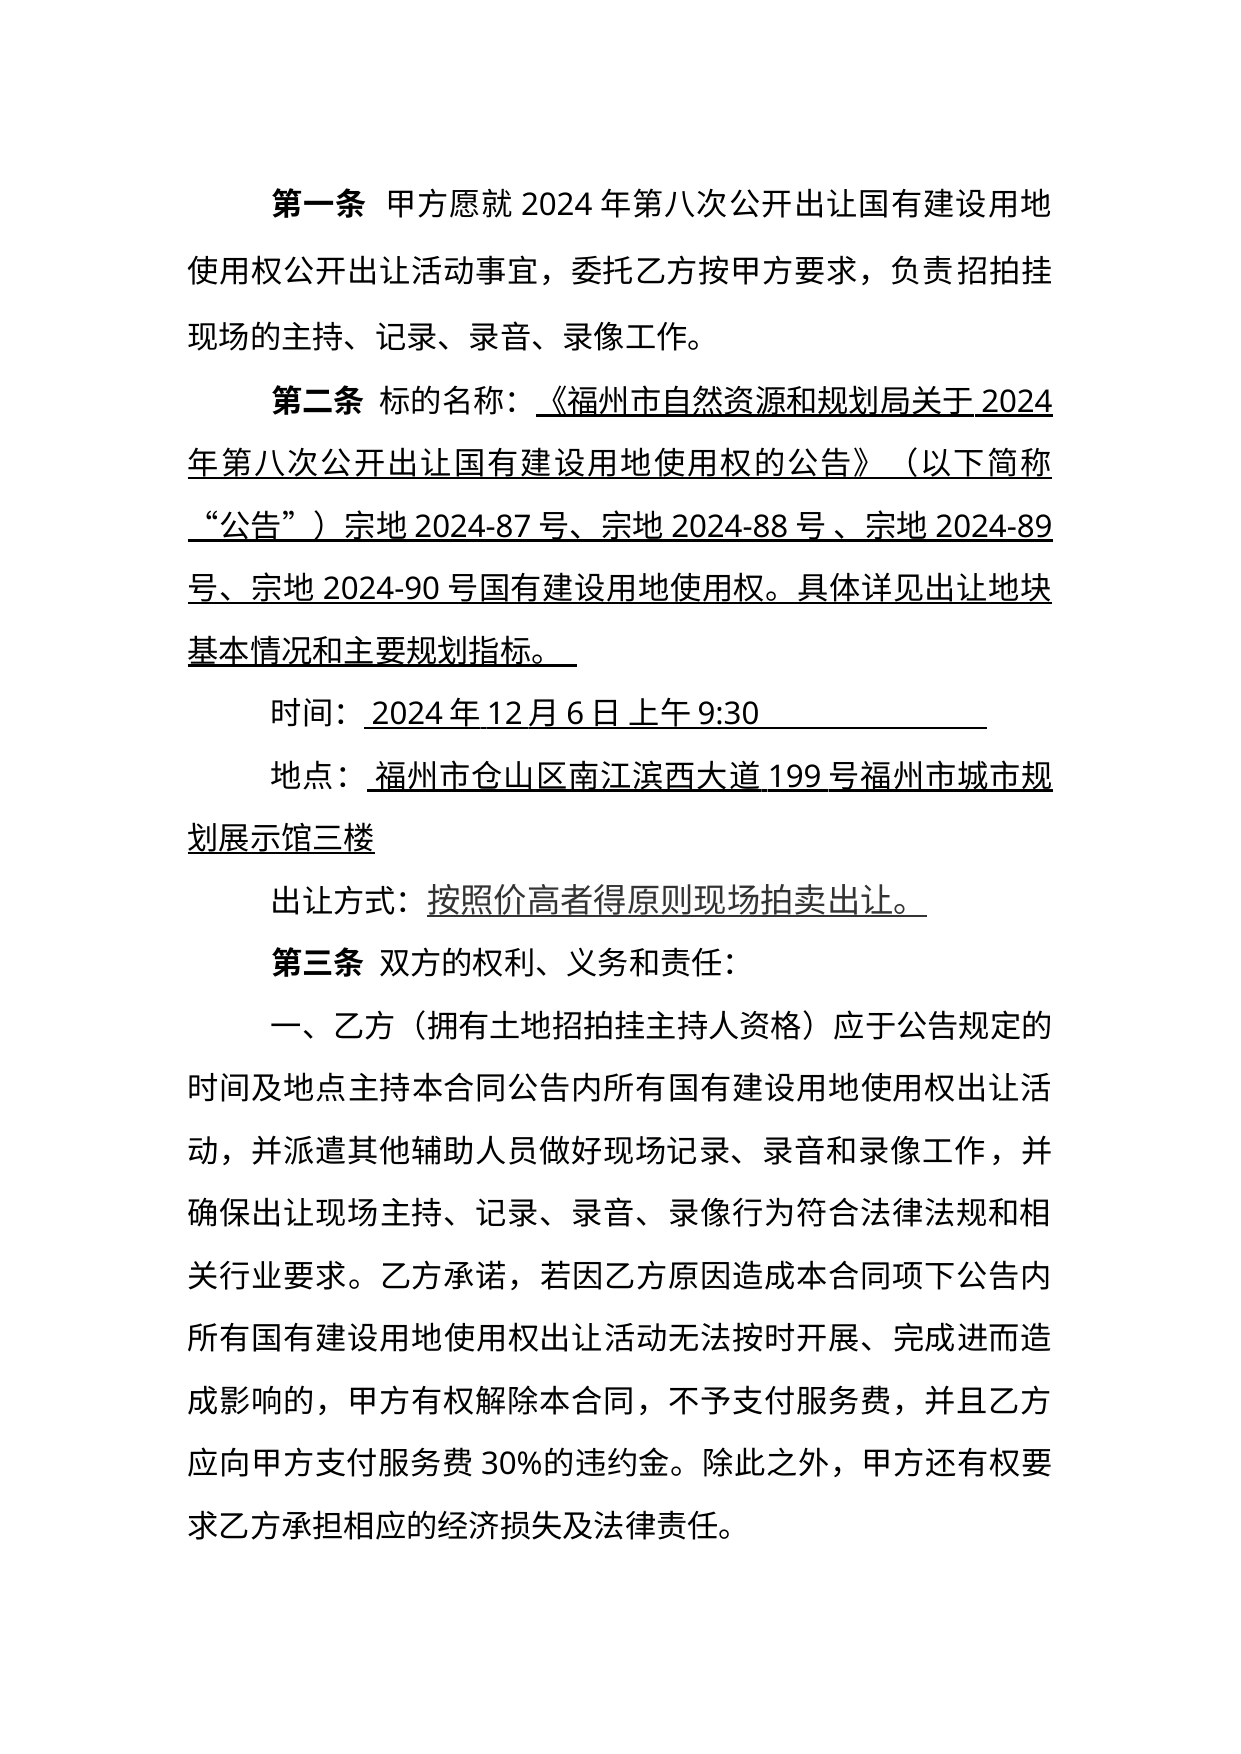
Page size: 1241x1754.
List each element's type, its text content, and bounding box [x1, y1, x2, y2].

text 出让方式：按照价高者得原则现场拍卖出让。 [187, 862, 1053, 924]
text 第二条 标的名称：《福州市自然资源和规划局关于2024年第八次公开出让国有建设用地使用权的公告》（以下简称“公告”）宗地2024-87号、宗地 2024-88号 、宗地 2024-89号、宗地 2024-90号国有建设用地使用权。具体详见出让地块基本情况和主要规划指标。 [187, 362, 1053, 539]
text 第二条 标的名称：《福州市自然资源和规划局关于2024年第八次公开出让国有建设用地使用权的公告》（以下简称“公告”）宗地2024-87号、宗地 2024-88号 、宗地 2024-89号、宗地 2024-90号国有建设用地使用权。具体详见出让地块基本情况和主要规划指标。 [187, 540, 1053, 674]
text 地点： 福州市仓山区南江滨西大道199号福州市城市规划展示馆三楼 [187, 737, 1053, 862]
text 时间： 2024年12月6日 上午9:30 [187, 674, 1053, 737]
text 一、乙方（拥有土地招拍挂主持人资格）应于公告规定的时间及地点主持本合同公告内所有国有建设用地使用权出让活动，并派遣其他辅助人员做好现场记录、录音和录像工作，并确保出让现场主持、记录、录音、录像行为符合法律法规和相关行业要求。乙方承诺，若因乙方原因造成本合同项下公告内所有国有建设用地使用权出让活动无法按时开展、完成进而造成影响的，甲方有权解除本合同，不予支付服务费，并且乙方应向甲方支付服务费30%的违约金。除此之外，甲方还有权要求乙方承担相应的经济损失及法律责任。 [187, 987, 1053, 1549]
text 第三条 双方的权利、义务和责任： [187, 924, 1053, 987]
text 第一条 甲方愿就2024年第八次公开出让国有建设用地使用权公开出让活动事宜，委托乙方按甲方要求，负责招拍挂现场的主持、记录、录音、录像工作。 [187, 162, 1053, 362]
